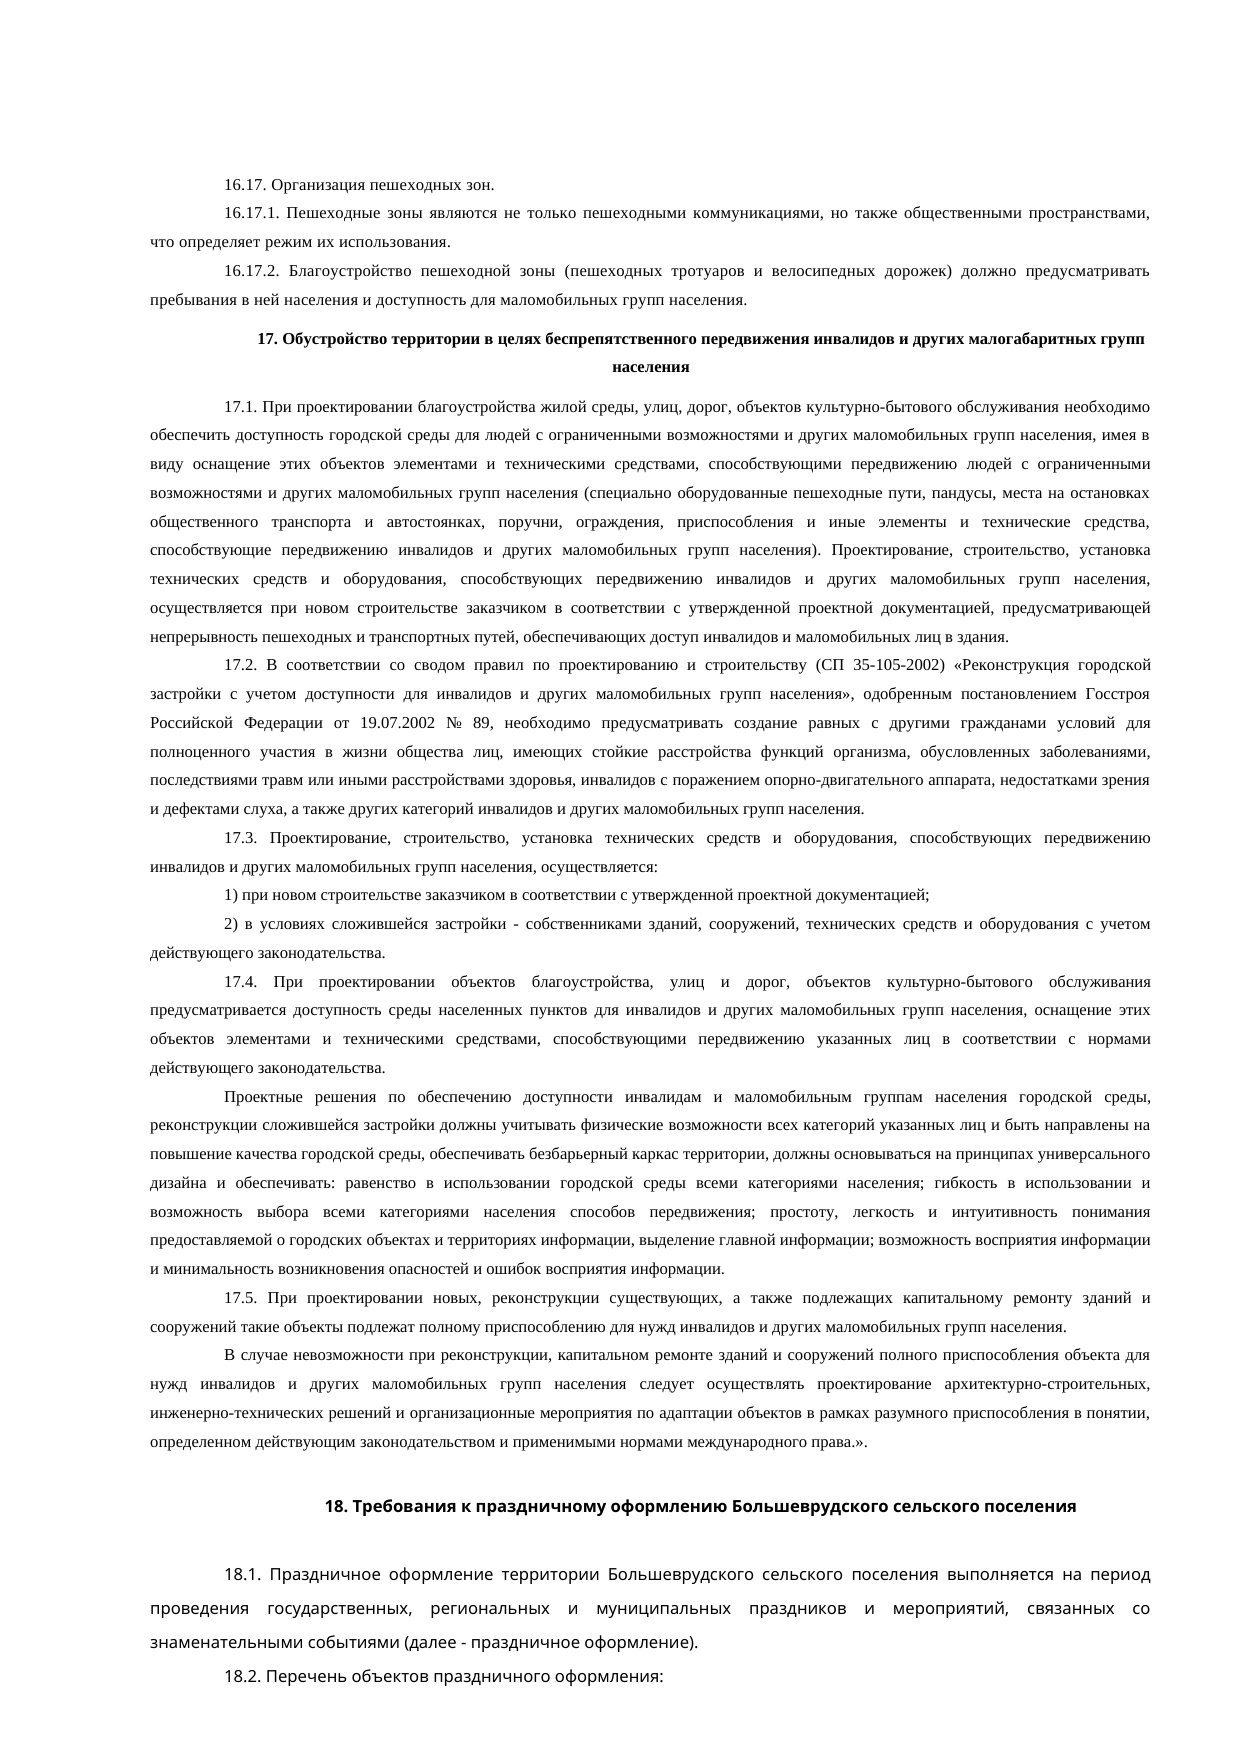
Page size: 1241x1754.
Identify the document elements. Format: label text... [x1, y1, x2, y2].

text 17.3. Проектирование, строительство, установка технических средств и оборудования, способствующих передвижению инвалидов и других маломобильных групп населения, осуществляется: [150, 828, 1152, 876]
text 17.5. При проектировании новых, реконструкции существующих, а также подлежащих капитальному ремонту зданий и сооружений такие объекты подлежат полному приспособлению для нужд инвалидов и других маломобильных групп населения. [150, 1288, 1152, 1336]
text 18. Требования к праздничному оформлению Большеврудского сельского поселения [150, 1494, 1152, 1517]
text 16.17.1. Пешеходные зоны являются не только пешеходными коммуникациями, но также общественными пространствами, что определяет режим их использования. [150, 203, 1152, 251]
text Проектные решения по обеспечению доступности инвалидам и маломобильным группам населения городской среды, реконструкции сложившейся застройки должны учитывать физические возможности всех категорий указанных лиц и быть направлены на повышение качества городской среды, обеспечивать безбарьерный каркас территории, должны основываться на принципах универсального дизайна и обеспечивать: равенство в использовании городской среды всеми категориями населения; гибкость в использовании и возможность выбора всеми категориями населения способов передвижения; простоту, легкость и интуитивность понимания предоставляемой о городских объектах и территориях информации, выделение главной информации; возможность восприятия информации и минимальность возникновения опасностей и ошибок восприятия информации. [150, 1086, 1152, 1278]
text 2) в условиях сложившейся застройки - собственниками зданий, сооружений, технических средств и оборудования с учетом действующего законодательства. [150, 914, 1152, 962]
text 18.1. Праздничное оформление территории Большеврудского сельского поселения выполняется на период проведения государственных, региональных и муниципальных праздников и мероприятий, связанных со знаменательными событиями (далее - праздничное оформление). [150, 1562, 1152, 1653]
text 16.17.2. Благоустройство пешеходной зоны (пешеходных тротуаров и велосипедных дорожек) должно предусматривать пребывания в ней населения и доступность для маломобильных групп населения. [150, 261, 1152, 308]
text 1) при новом строительстве заказчиком в соответствии с утвержденной проектной документацией; [150, 885, 1152, 904]
text 17.4. При проектировании объектов благоустройства, улиц и дорог, объектов культурно-бытового обслуживания предусматривается доступность среды населенных пунктов для инвалидов и других маломобильных групп населения, оснащение этих объектов элементами и техническими средствами, способствующими передвижению указанных лиц в соответствии с нормами действующего законодательства. [150, 971, 1152, 1077]
text 17.1. При проектировании благоустройства жилой среды, улиц, дорог, объектов культурно-бытового обслуживания необходимо обеспечить доступность городской среды для людей с ограниченными возможностями и других маломобильных групп населения, имея в виду оснащение этих объектов элементами и техническими средствами, способствующими передвижению людей с ограниченными возможностями и других маломобильных групп населения (специально оборудованные пешеходные пути, пандусы, места на остановках общественного транспорта и автостоянках, поручни, ограждения, приспособления и иные элементы и технические средства, способствующие передвижению инвалидов и других маломобильных групп населения). Проектирование, строительство, установка технических средств и оборудования, способствующих передвижению инвалидов и других маломобильных групп населения, осуществляется при новом строительстве заказчиком в соответствии с утвержденной проектной документацией, предусматривающей непрерывность пешеходных и транспортных путей, обеспечивающих доступ инвалидов и маломобильных лиц в здания. [150, 396, 1152, 646]
text 17.2. В соответствии со сводом правил по проектированию и строительству (СП 35-105-2002) «Реконструкция городской застройки с учетом доступности для инвалидов и других маломобильных групп населения», одобренным постановлением Госстроя Российской Федерации от 19.07.2002 № 89, необходимо предусматривать создание равных с другими гражданами условий для полноценного участия в жизни общества лиц, имеющих стойкие расстройства функций организма, обусловленных заболеваниями, последствиями травм или иными расстройствами здоровья, инвалидов с поражением опорно-двигательного аппарата, недостатками зрения и дефектами слуха, а также других категорий инвалидов и других маломобильных групп населения. [150, 655, 1152, 818]
text 18.2. Перечень объектов праздничного оформления: [150, 1664, 1152, 1687]
text 17. Обустройство территории в целях беспрепятственного передвижения инвалидов и других малогабаритных групп населения [150, 328, 1152, 376]
text 16.17. Организация пешеходных зон. [150, 174, 1152, 193]
text В случае невозможности при реконструкции, капитальном ремонте зданий и сооружений полного приспособления объекта для нужд инвалидов и других маломобильных групп населения следует осуществлять проектирование архитектурно-строительных, инженерно-технических решений и организационные мероприятия по адаптации объектов в рамках разумного приспособления в понятии, определенном действующим законодательством и применимыми нормами международного права.». [150, 1345, 1152, 1451]
